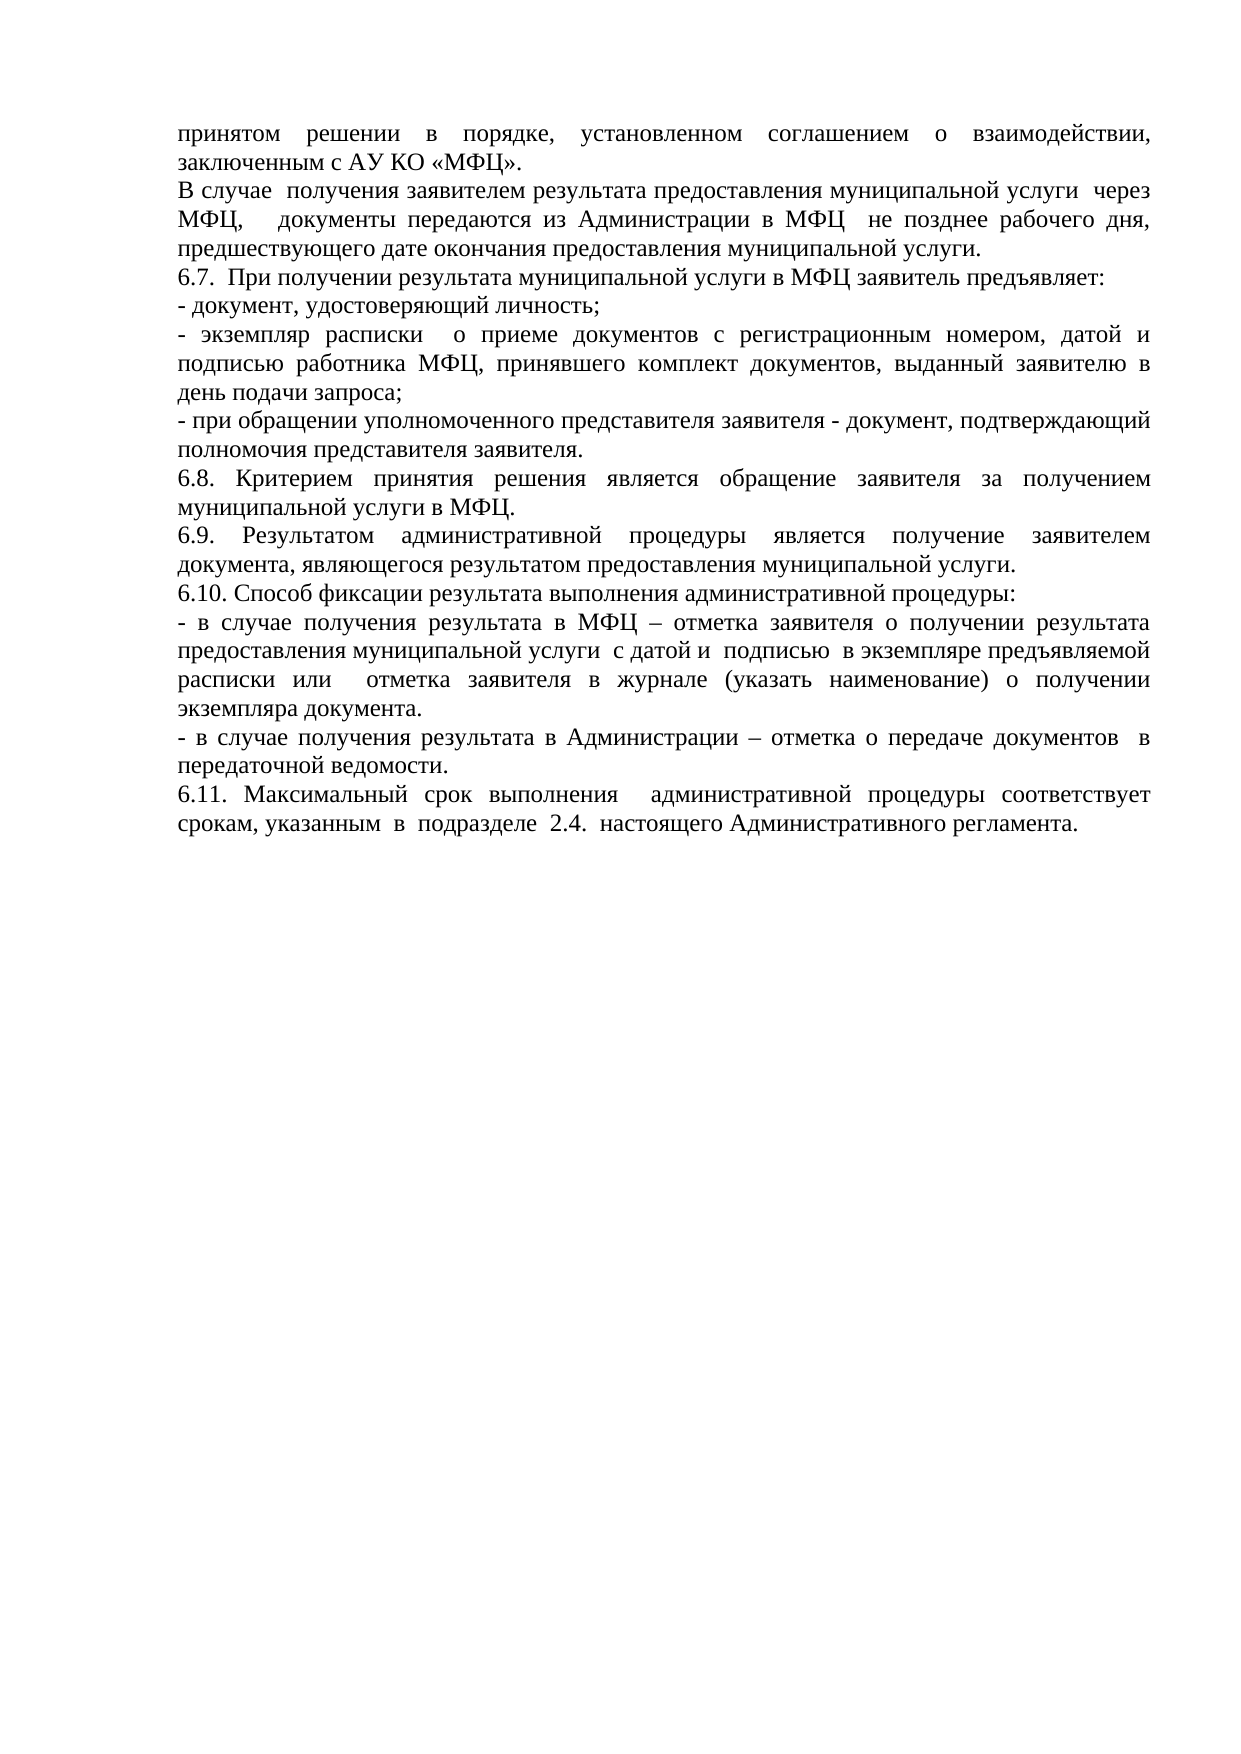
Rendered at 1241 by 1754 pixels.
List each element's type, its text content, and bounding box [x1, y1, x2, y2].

text 6.10. Способ фиксации результата выполнения административной процедуры: [177, 578, 1152, 607]
text - при обращении уполномоченного представителя заявителя - документ, подтверждающий полномочия представителя заявителя. [177, 406, 1152, 463]
text - документ, удостоверяющий личность; [177, 291, 1152, 319]
text 6.7. При получении результата муниципальной услуги в МФЦ заявитель предъявляет: [177, 262, 1152, 291]
text 6.9. Результатом административной процедуры является получение заявителем документа, являющегося результатом предоставления муниципальной услуги. [177, 521, 1152, 578]
text - в случае получения результата в МФЦ – отметка заявителя о получении результата предоставления муниципальной услуги с датой и подписью в экземпляре предъявляемой расписки или отметка заявителя в журнале (указать наименование) о получении экземпляра документа. [177, 607, 1152, 722]
text 6.11. Максимальный срок выполнения административной процедуры соответствует срокам, указанным в подразделе 2.4. настоящего Административного регламента. [177, 779, 1152, 837]
text - в случае получения результата в Администрации – отметка о передаче документов в передаточной ведомости. [177, 722, 1152, 779]
text 6.8. Критерием принятия решения является обращение заявителя за получением муниципальной услуги в МФЦ. [177, 463, 1152, 521]
text - экземпляр расписки о приеме документов с регистрационным номером, датой и подписью работника МФЦ, принявшего комплект документов, выданный заявителю в день подачи запроса; [177, 319, 1152, 406]
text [177, 118, 1152, 176]
text В случае получения заявителем результата предоставления муниципальной услуги через МФЦ, документы передаются из Администрации в МФЦ не позднее рабочего дня, предшествующего дате окончания предоставления муниципальной услуги. [177, 176, 1152, 262]
